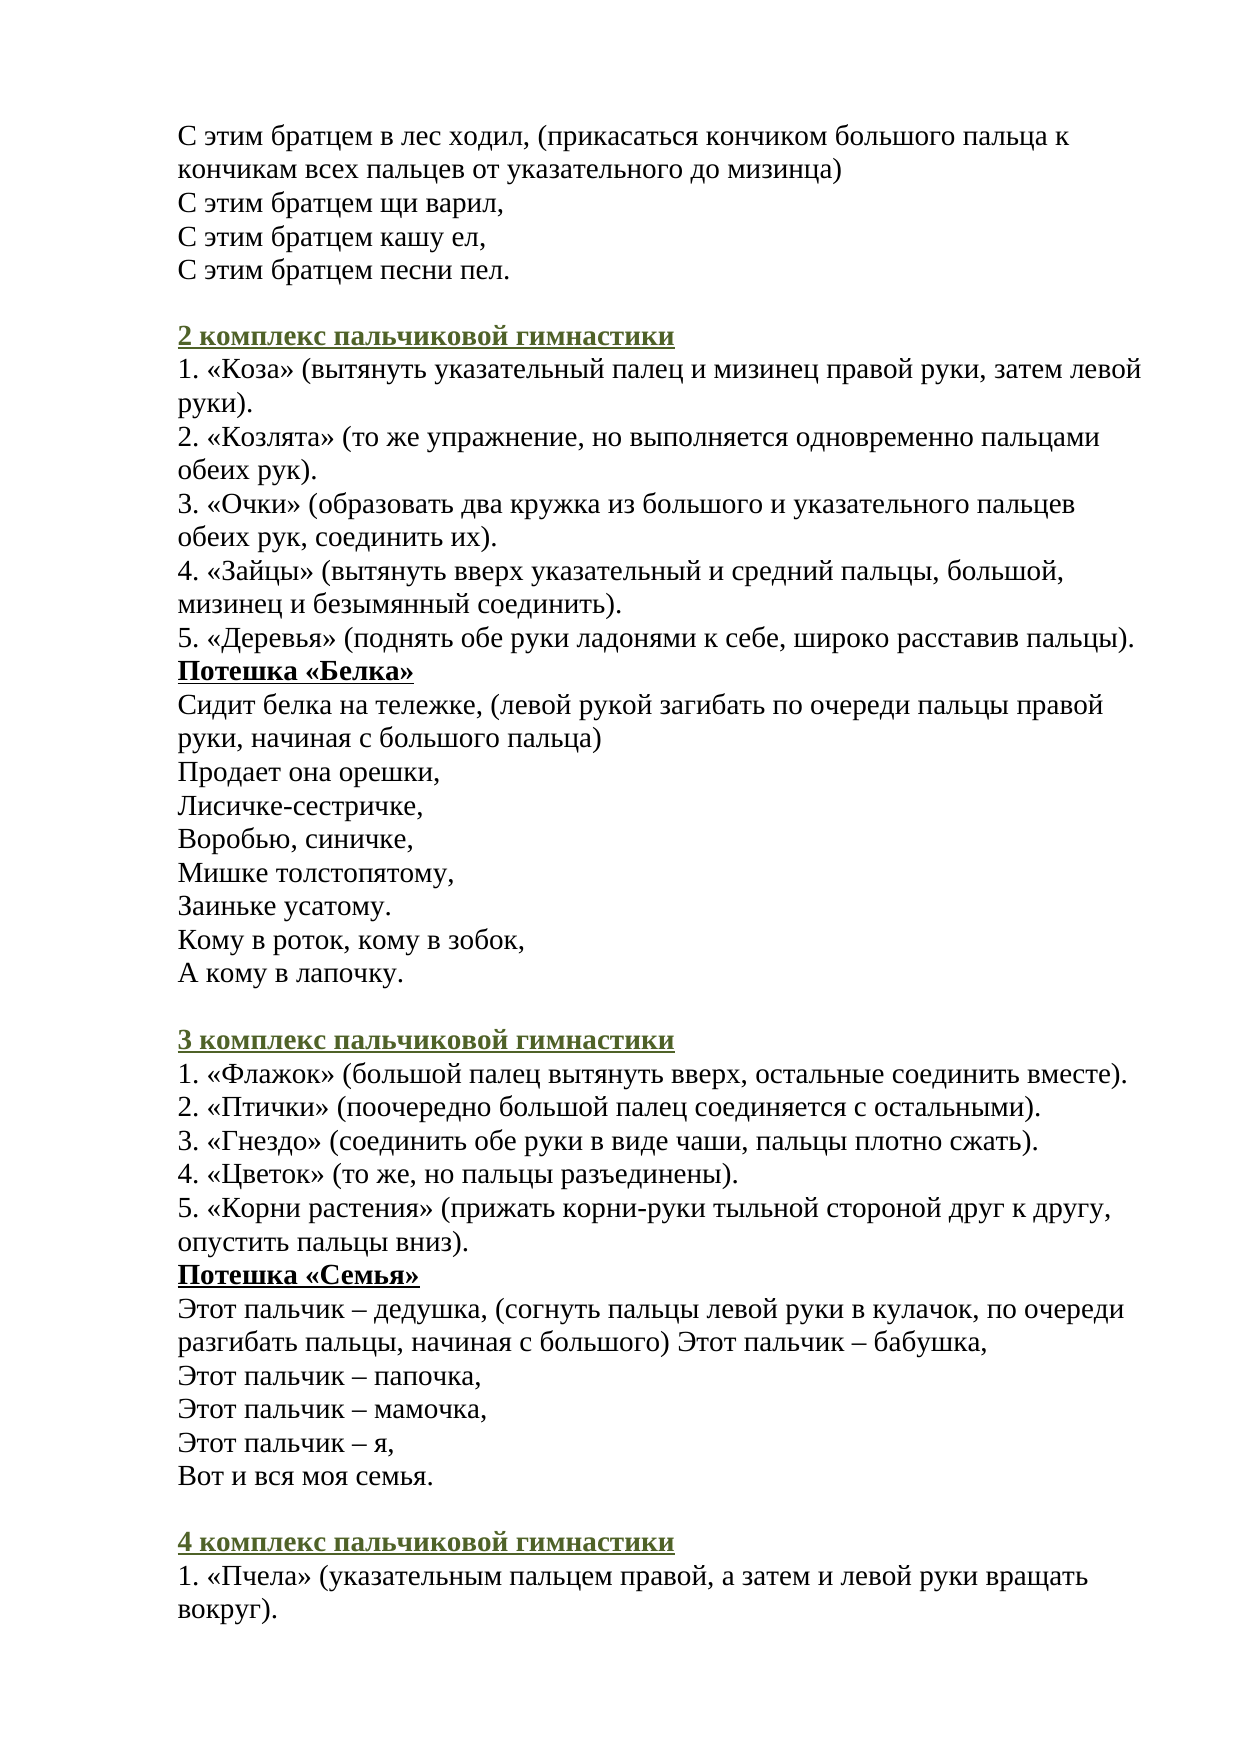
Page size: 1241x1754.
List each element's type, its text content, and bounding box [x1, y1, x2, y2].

text 4. «Цветок» (то же, но пальцы разъединены). [177, 1157, 1152, 1190]
text 1. «Флажок» (большой палец вытянуть вверх, остальные соединить вместе). [177, 1056, 1152, 1089]
text 1. «Коза» (вытянуть указательный палец и мизинец правой руки, затем левой руки). [177, 352, 1152, 419]
text 4 комплекс пальчиковой гимнастики [177, 1524, 1152, 1558]
text С этим братцем песни пел. [177, 252, 1152, 318]
text Вот и вся моя семья. [177, 1458, 1152, 1524]
text 2 комплекс пальчиковой гимнастики [177, 318, 1152, 352]
text С этим братцем щи варил, [177, 185, 1152, 219]
text Кому в роток, кому в зобок, [177, 922, 1152, 955]
text С этим братцем кашу ел, [177, 219, 1152, 252]
text 1. «Пчела» (указательным пальцем правой, а затем и левой руки вращать вокруг). [177, 1558, 1152, 1625]
text Продает она орешки, [177, 754, 1152, 788]
text 4. «Зайцы» (вытянуть вверх указательный и средний пальцы, большой, мизинец и безымянный соединить). [177, 553, 1152, 620]
text Лисичке-сестричке, [177, 788, 1152, 821]
text Потешка «Белка» [177, 653, 1152, 687]
text Этот пальчик – папочка, [177, 1358, 1152, 1391]
text С этим братцем в лес ходил, (прикасаться кончиком большого пальца к кончикам всех пальцев от указательного до мизинца) [177, 118, 1152, 185]
text 2. «Птички» (поочередно большой палец соединяется с остальными). [177, 1089, 1152, 1123]
text А кому в лапочку. [177, 955, 1152, 989]
text Мишке толстопятому, [177, 855, 1152, 888]
text 5. «Корни растения» (прижать корни-руки тыльной стороной друг к другу, опустить пальцы вниз). [177, 1190, 1152, 1257]
text 3. «Гнездо» (соединить обе руки в виде чаши, пальцы плотно сжать). [177, 1123, 1152, 1157]
text Сидит белка на тележке, (левой рукой загибать по очереди пальцы правой руки, начиная с большого пальца) [177, 687, 1152, 754]
text Этот пальчик – я, [177, 1425, 1152, 1458]
text Потешка «Семья» [177, 1257, 1152, 1291]
text Этот пальчик – мамочка, [177, 1391, 1152, 1425]
text 2. «Козлята» (то же упражнение, но выполняется одновременно пальцами обеих рук). [177, 419, 1152, 486]
text Заиньке усатому. [177, 888, 1152, 922]
text 3 комплекс пальчиковой гимнастики [177, 1022, 1152, 1056]
text 3. «Очки» (образовать два кружка из большого и указательного пальцев обеих рук, соединить их). [177, 486, 1152, 553]
text 5. «Деревья» (поднять обе руки ладонями к себе, широко расставив пальцы). [177, 620, 1152, 653]
text Воробью, синичке, [177, 821, 1152, 855]
text Этот пальчик – дедушка, (согнуть пальцы левой руки в кулачок, по очереди разгибать пальцы, начиная с большого) Этот пальчик – бабушка, [177, 1291, 1152, 1358]
